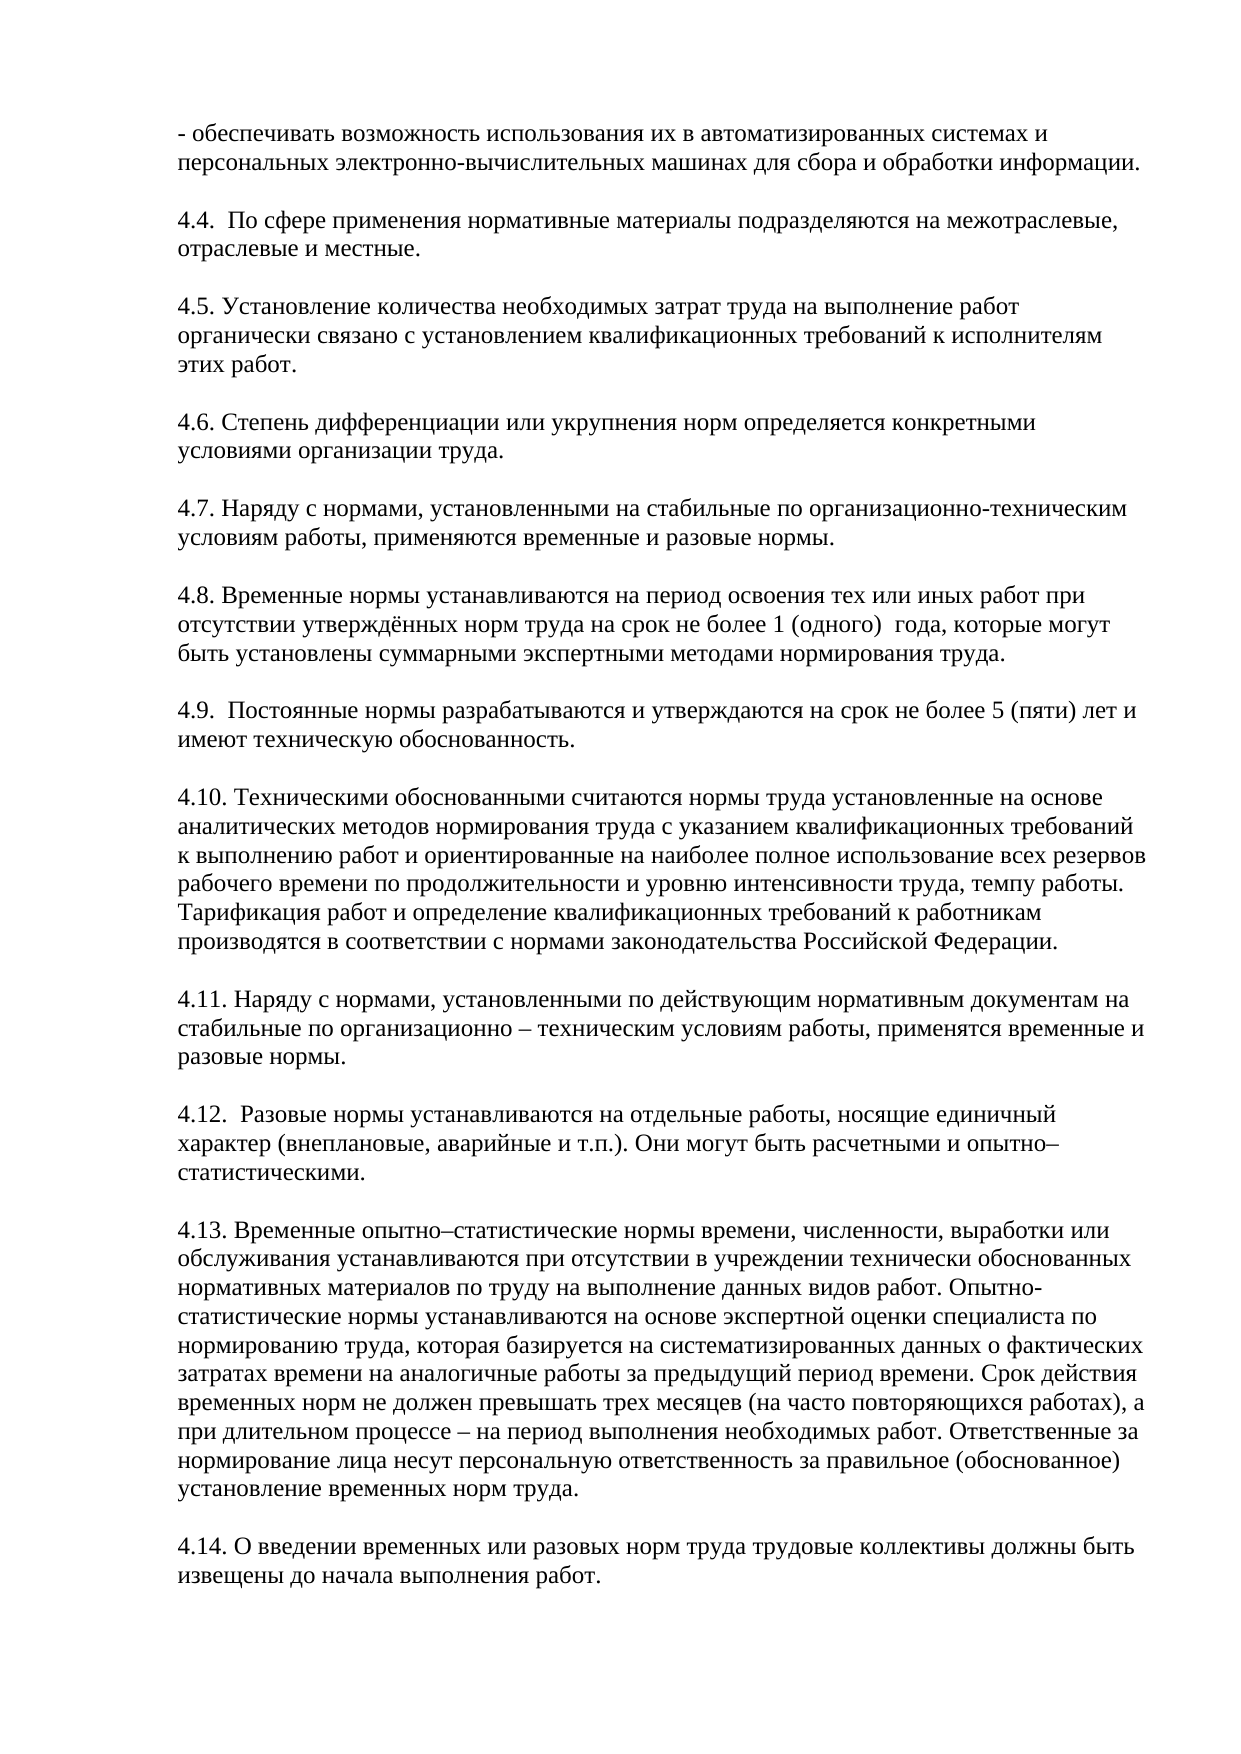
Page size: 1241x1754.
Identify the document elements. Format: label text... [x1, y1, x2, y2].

text - обеспечивать возможность использования их в автоматизированных системах и персональных электронно-вычислительных машинах для сбора и обработки информации. [177, 118, 1152, 176]
text 4.9. Постоянные нормы разрабатываются и утверждаются на срок не более 5 (пяти) лет и имеют техническую обоснованность. [177, 696, 1152, 753]
text 4.14. О введении временных или разовых норм труда трудовые коллективы должны быть извещены до начала выполнения работ. [177, 1531, 1152, 1589]
text 4.8. Временные нормы устанавливаются на период освоения тех или иных работ при отсутствии утверждённых норм труда на срок не более 1 (одного) года, которые могут быть установлены суммарными экспертными методами нормирования труда. [177, 580, 1152, 666]
text 4.10. Техническими обоснованными считаются нормы труда установленные на основе аналитических методов нормирования труда с указанием квалификационных требований к выполнению работ и ориентированные на наиболее полное использование всех резервов рабочего времени по продолжительности и уровню интенсивности труда, темпу работы. Тарификация работ и определение квалификационных требований к работникам производятся в соответствии с нормами законодательства Российской Федерации. [177, 782, 1152, 955]
text 4.11. Наряду с нормами, установленными по действующим нормативным документам на стабильные по организационно – техническим условиям работы, применятся временные и разовые нормы. [177, 984, 1152, 1070]
text 4.6. Степень дифференциации или укрупнения норм определяется конкретными условиями организации труда. [177, 407, 1152, 464]
text 4.4. По сфере применения нормативные материалы подразделяются на межотраслевые, отраслевые и местные. [177, 205, 1152, 262]
text 4.12. Разовые нормы устанавливаются на отдельные работы, носящие единичный характер (внеплановые, аварийные и т.п.). Они могут быть расчетными и опытно–статистическими. [177, 1099, 1152, 1186]
text 4.5. Установление количества необходимых затрат труда на выполнение работ органически связано с установлением квалификационных требований к исполнителям этих работ. [177, 291, 1152, 378]
text 4.7. Наряду с нормами, установленными на стабильные по организационно-техническим условиям работы, применяются временные и разовые нормы. [177, 493, 1152, 551]
text 4.13. Временные опытно–статистические нормы времени, численности, выработки или обслуживания устанавливаются при отсутствии в учреждении технически обоснованных нормативных материалов по труду на выполнение данных видов работ. Опытно-статистические нормы устанавливаются на основе экспертной оценки специалиста по нормированию труда, которая базируется на систематизированных данных о фактических затратах времени на аналогичные работы за предыдущий период времени. Срок действия временных норм не должен превышать трех месяцев (на часто повторяющихся работах), а при длительном процессе – на период выполнения необходимых работ. Ответственные за нормирование лица несут персональную ответственность за правильное (обоснованное) установление временных норм труда. [177, 1215, 1152, 1502]
